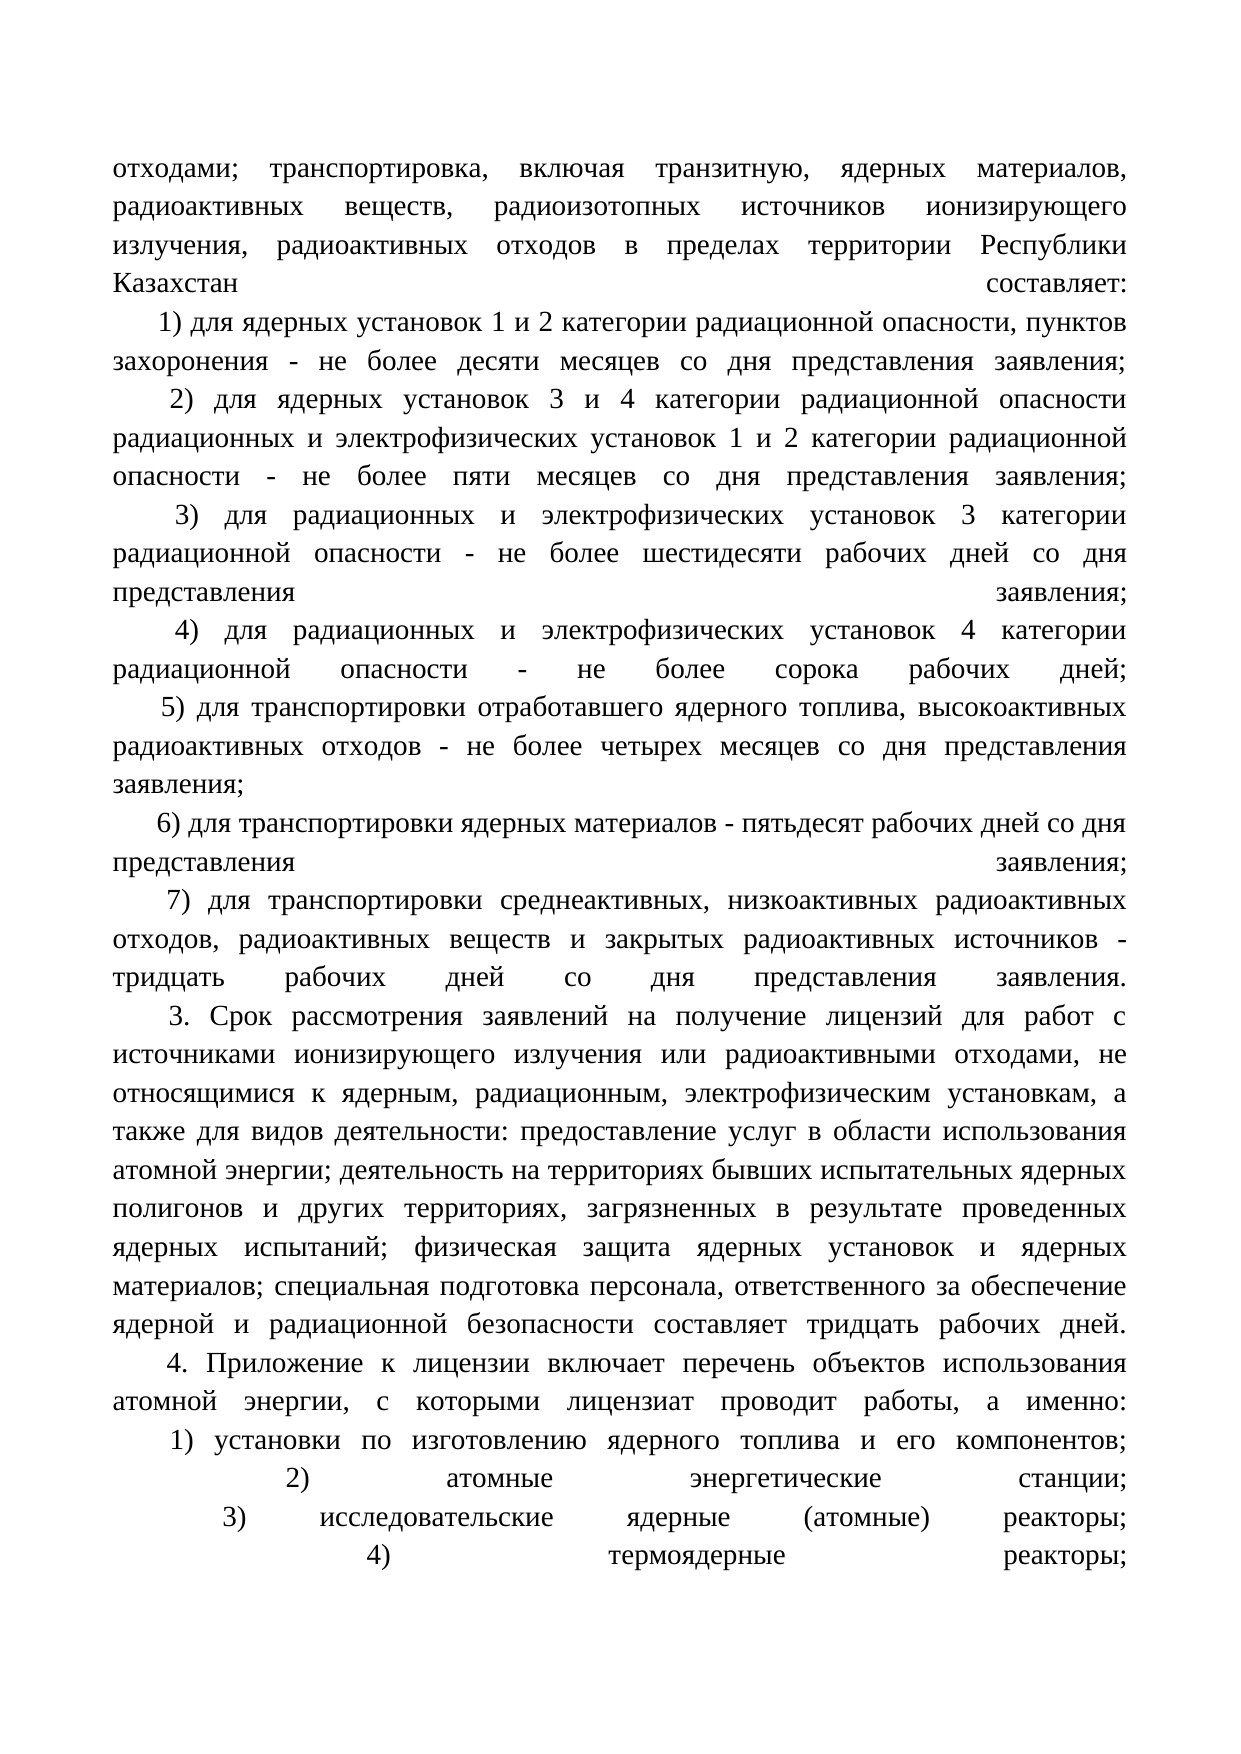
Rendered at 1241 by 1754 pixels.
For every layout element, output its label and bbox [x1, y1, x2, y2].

text [112, 150, 1128, 1571]
